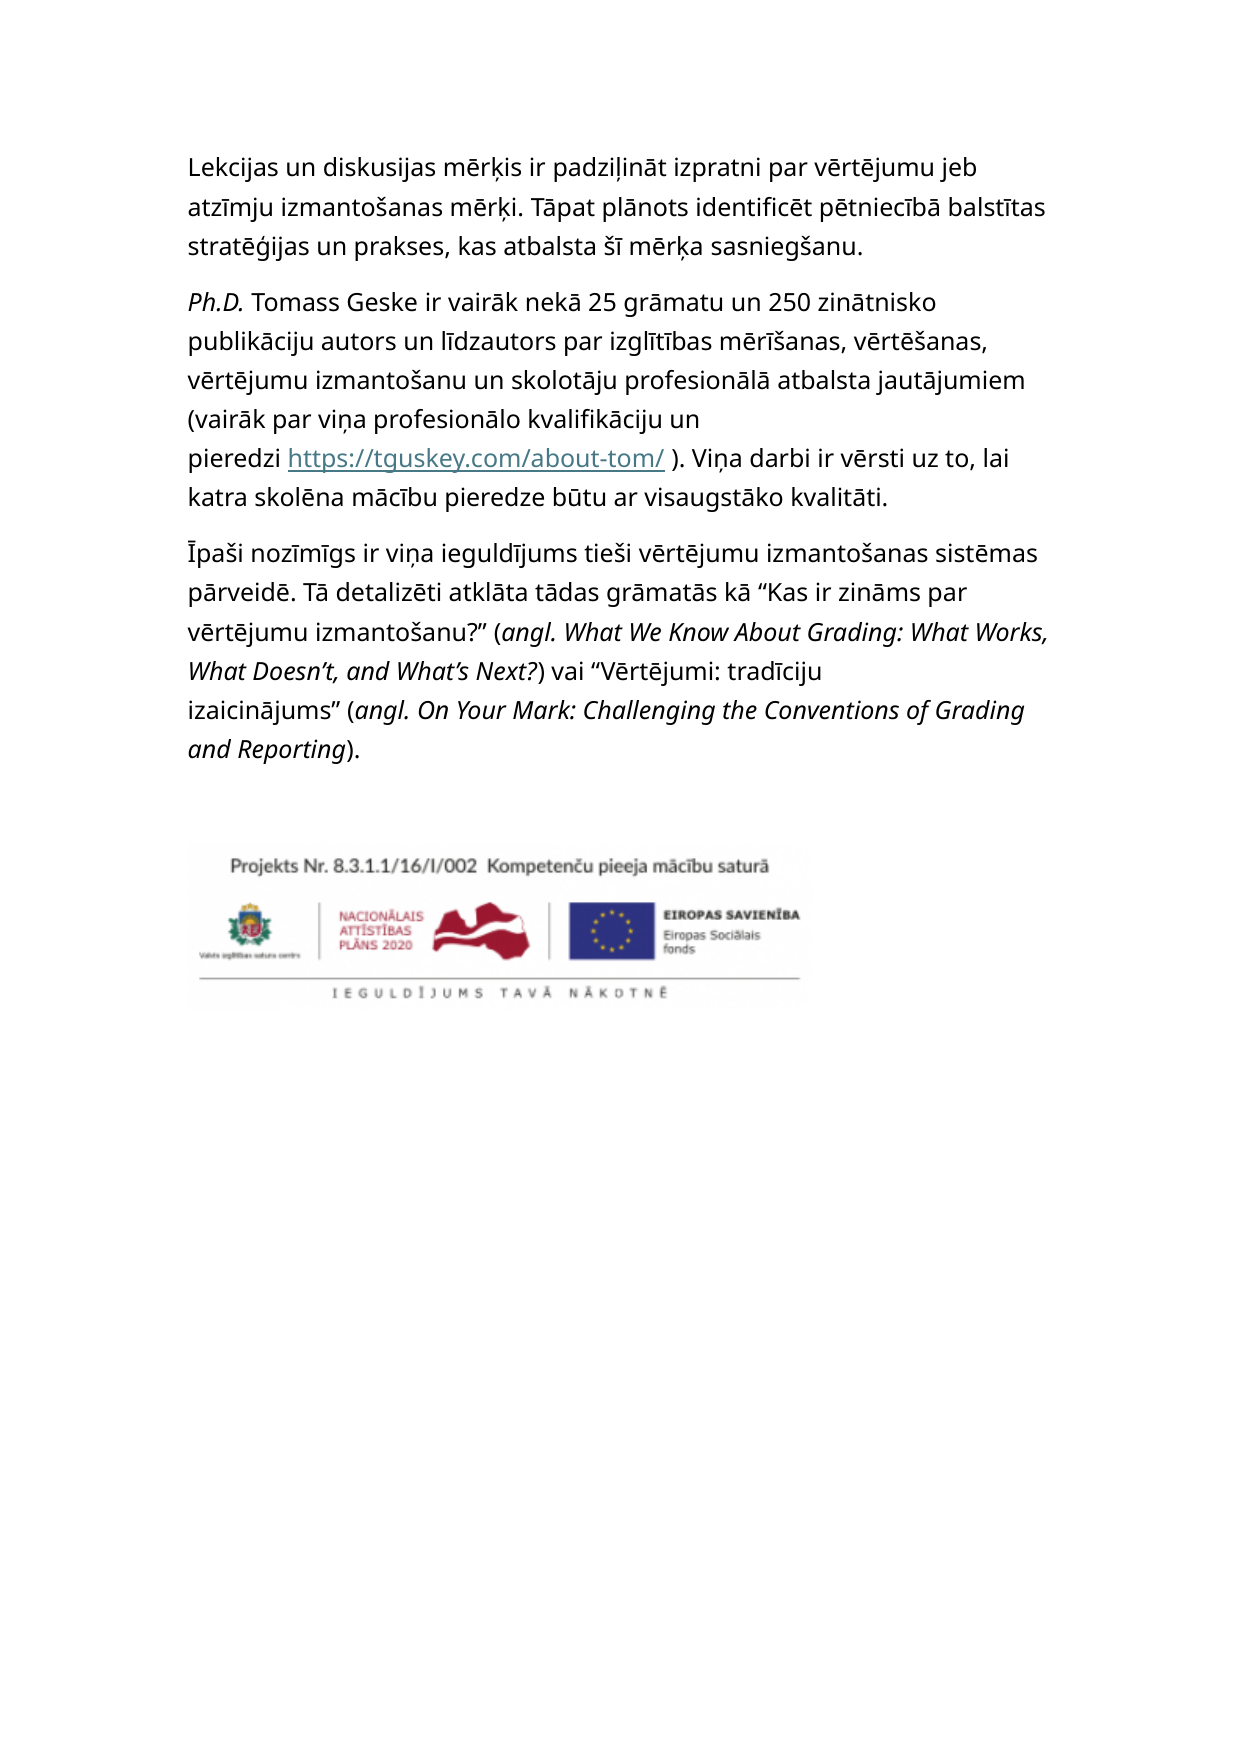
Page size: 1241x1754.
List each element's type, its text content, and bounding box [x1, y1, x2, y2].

picture [187, 843, 813, 1011]
text Lekcijas un diskusijas mērķis ir padziļināt izpratni par vērtējumu jeb atzīmju izmantošanas mērķi. Tāpat plānots identificēt pētniecībā balstītas stratēģijas un prakses, kas atbalsta šī mērķa sasniegšanu. [187, 150, 1053, 262]
text Īpaši nozīmīgs ir viņa ieguldījums tieši vērtējumu izmantošanas sistēmas pārveidē. Tā detalizēti atklāta tādas grāmatās kā “Kas ir zināms par vērtējumu izmantošanu?” (angl. What We Know About Grading: What Works, What Doesn’t, and What’s Next?) vai “Vērtējumi: tradīciju izaicinājums” (angl. On Your Mark: Challenging the Conventions of Grading and Reporting). [187, 536, 1053, 766]
text Ph.D. Tomass Geske ir vairāk nekā 25 grāmatu un 250 zinātnisko publikāciju autors un līdzautors par izglītības mērīšanas, vērtēšanas, vērtējumu izmantošanu un skolotāju profesionālā atbalsta jautājumiem (vairāk par viņa profesionālo kvalifikāciju un pieredzi https://tguskey.com/about-tom/ ). Viņa darbi ir vērsti uz to, lai katra skolēna mācību pieredze būtu ar visaugstāko kvalitāti. [187, 284, 1053, 514]
